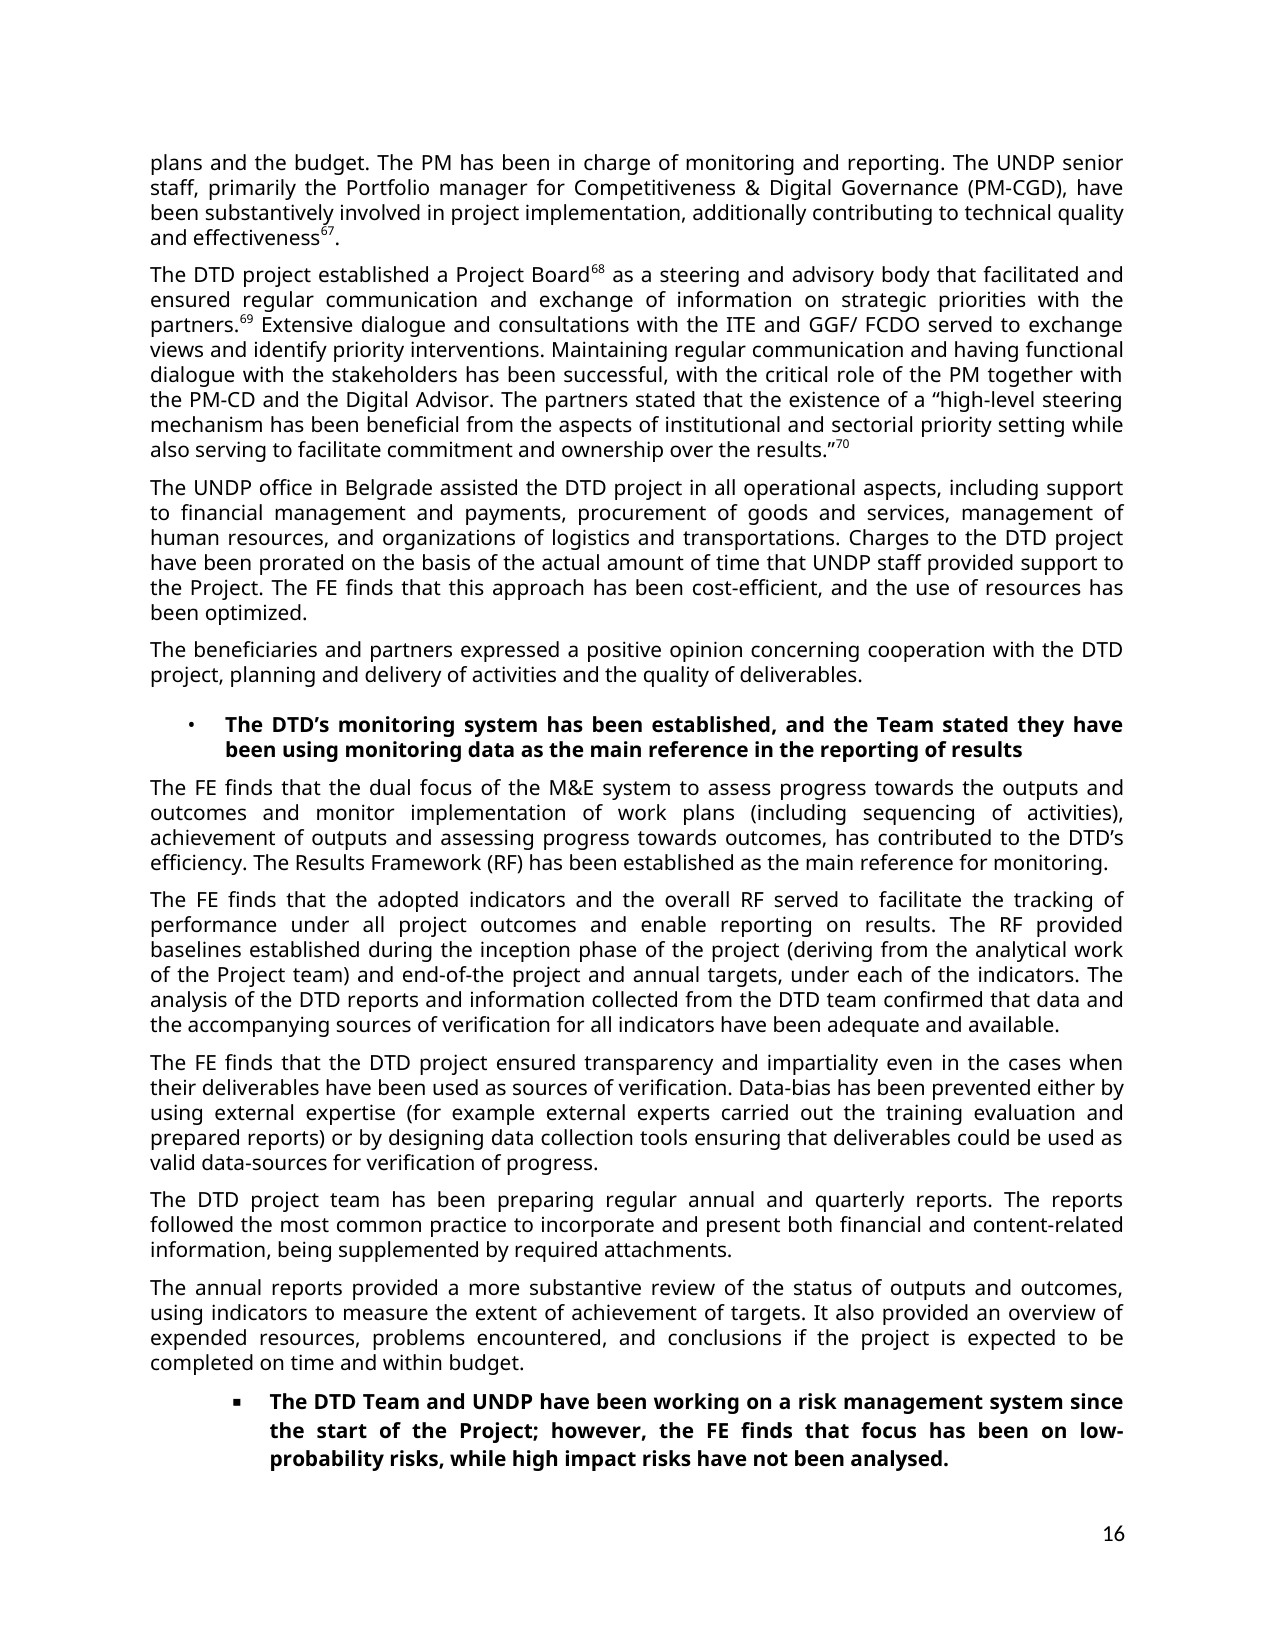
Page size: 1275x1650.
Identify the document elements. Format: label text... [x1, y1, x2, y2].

text The beneficiaries and partners expressed a positive opinion concerning cooperation with the DTD project, planning and delivery of activities and the quality of deliverables. [150, 637, 1125, 687]
text The FE finds that the DTD project ensured transparency and impartiality even in the cases when their deliverables have been used as sources of verification. Data-bias has been prevented either by using external expertise (for example external experts carried out the training evaluation and prepared reports) or by designing data collection tools ensuring that deliverables could be used as valid data-sources for verification of progress. [150, 1050, 1125, 1175]
text The FE finds that the dual focus of the M&E system to assess progress towards the outputs and outcomes and monitor implementation of work plans (including sequencing of activities), achievement of outputs and assessing progress towards outcomes, has contributed to the DTD’s efficiency. The Results Framework (RF) has been established as the main reference for monitoring. [150, 775, 1125, 875]
text The DTD project established a Project Board as a steering and advisory body that facilitated and ensured regular communication and exchange of information on strategic priorities with the partners. Extensive dialogue and consultations with the ITE and GGF/ FCDO served to exchange views and identify priority interventions. Maintaining regular communication and having functional dialogue with the stakeholders has been successful, with the critical role of the PM together with the PM-CD and the Digital Advisor. The partners stated that the existence of a “high-level steering mechanism has been beneficial from the aspects of institutional and sectorial priority setting while also serving to facilitate commitment and ownership over the results.” [150, 262, 1125, 462]
text The annual reports provided a more substantive review of the status of outputs and outcomes, using indicators to measure the extent of achievement of targets. It also provided an overview of expended resources, problems encountered, and conclusions if the project is expected to be completed on time and within budget. [150, 1275, 1125, 1375]
text The UNDP office in Belgrade assisted the DTD project in all operational aspects, including support to financial management and payments, procurement of goods and services, management of human resources, and organizations of logistics and transportations. Charges to the DTD project have been prorated on the basis of the actual amount of time that UNDP staff provided support to the Project. The FE finds that this approach has been cost-efficient, and the use of resources has been optimized. [150, 475, 1125, 625]
list The DTD Team and UNDP have been working on a risk management system since the start of the Project; however, the FE finds that focus has been on low-probability risks, while high impact risks have not been analysed. [232, 1387, 1125, 1473]
text The FE finds that the adopted indicators and the overall RF served to facilitate the tracking of performance under all project outcomes and enable reporting on results. The RF provided baselines established during the inception phase of the project (deriving from the analytical work of the Project team) and end-of-the project and annual targets, under each of the indicators. The analysis of the DTD reports and information collected from the DTD team confirmed that data and the accompanying sources of verification for all indicators have been adequate and available. [150, 887, 1125, 1037]
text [150, 150, 1125, 250]
text The DTD’s monitoring system has been established, and the Team stated they have been using monitoring data as the main reference in the reporting of results [187, 712, 1125, 762]
text The DTD project team has been preparing regular annual and quarterly reports. The reports followed the most common practice to incorporate and present both financial and content-related information, being supplemented by required attachments. [150, 1187, 1125, 1262]
